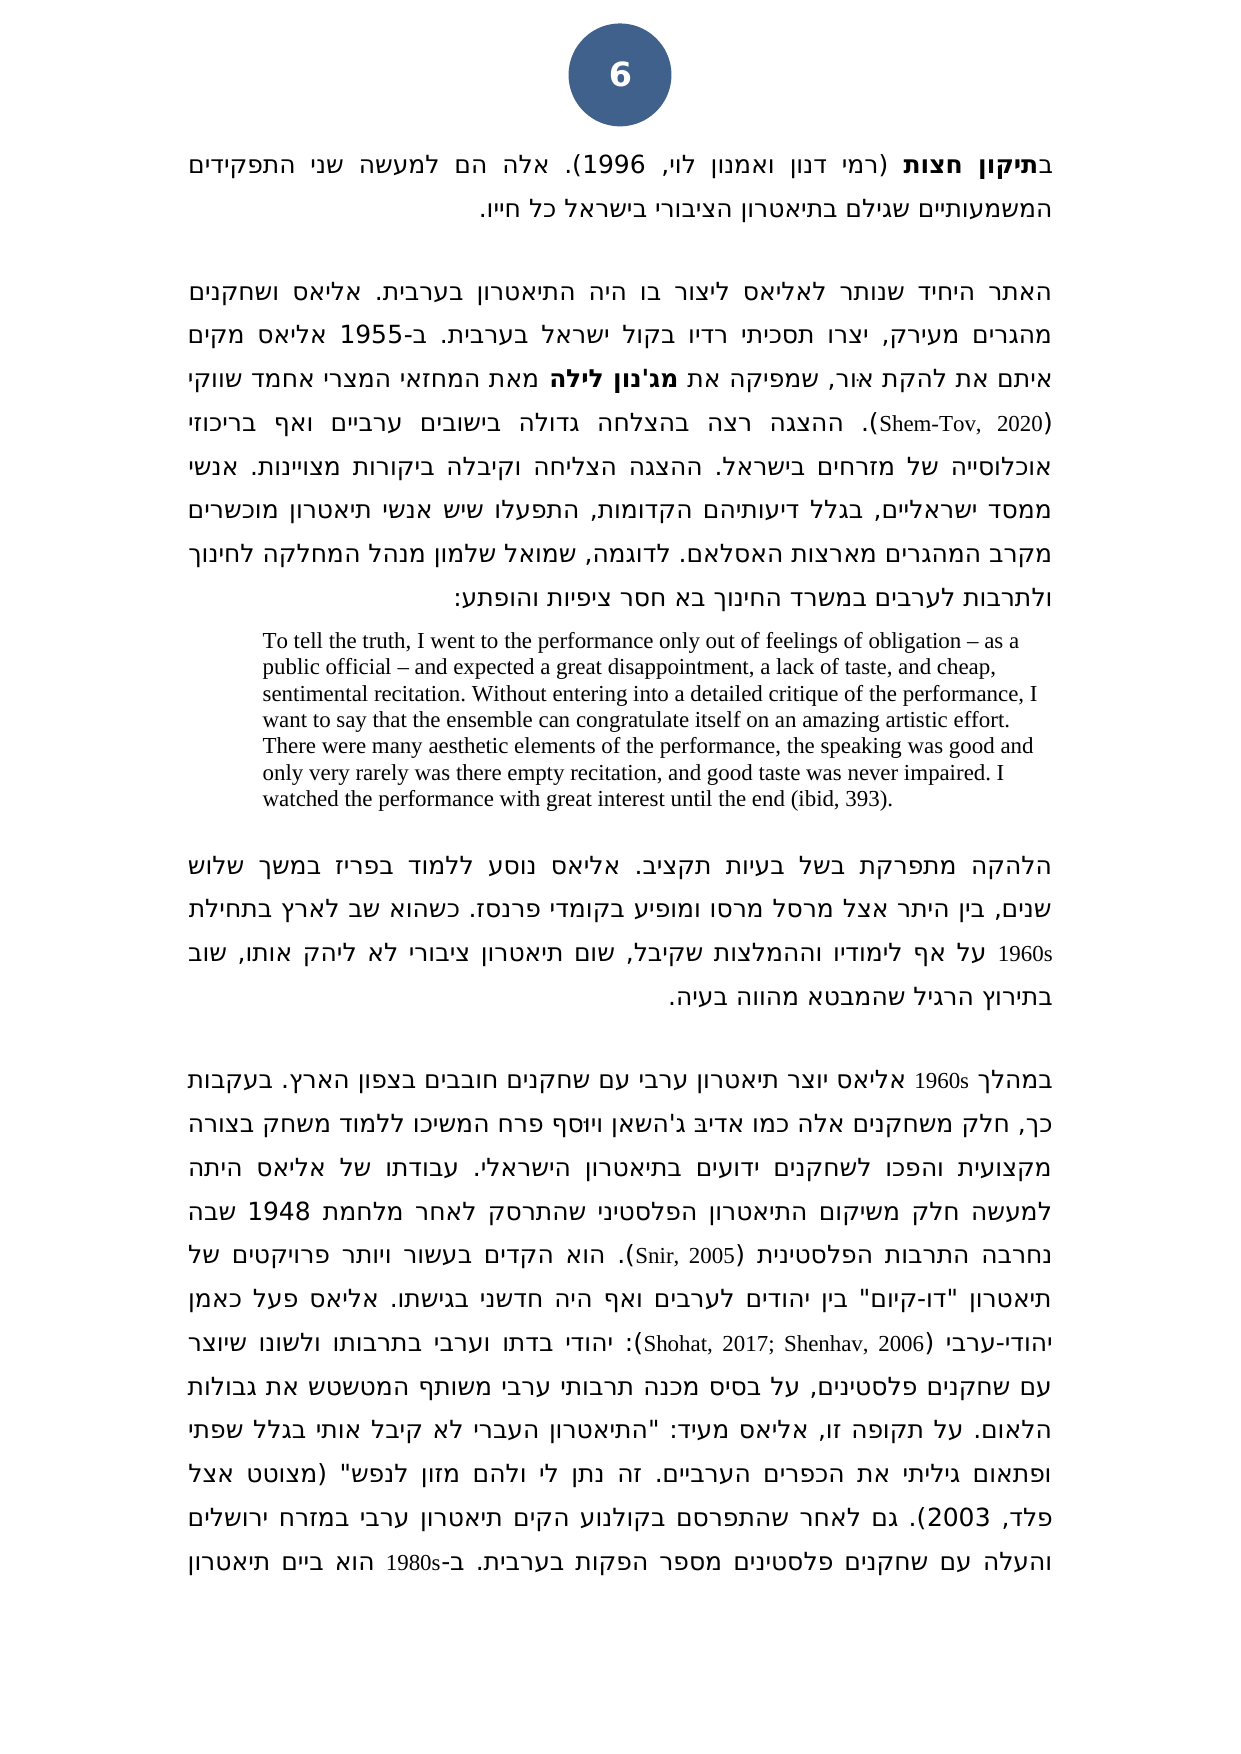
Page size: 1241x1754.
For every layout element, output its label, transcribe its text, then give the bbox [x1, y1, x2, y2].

text To tell the truth, I went to the performance only out of feelings of obligation – as a public official – and expected a great disappointment, a lack of taste, and cheap, sentimental recitation. Without entering into a detailed critique of the performance, I want to say that the ensemble can congratulate itself on an amazing artistic effort. There were many aesthetic elements of the performance, the speaking was good and only very rarely was there empty recitation, and good taste was never impaired. I watched the performance with great interest until the end (ibid, 393). [262, 627, 1053, 811]
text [187, 1065, 1053, 1576]
text האתר היחיד שנותר לאליאס ליצור בו היה התיאטרון בערבית. אליאס ושחקנים מהגרים מעירק, יצרו תסכיתי רדיו בקול ישראל בערבית. ב-1955 אליאס מקים איתם את להקת אוּר, שמפיקה את מג'נון לילה מאת המחזאי המצרי אחמד שווקי (Shem-Tov, 2020). ההצגה רצה בהצלחה גדולה בישובים ערביים ואף בריכוזי אוכלוסייה של מזרחים בישראל. ההצגה הצליחה וקיבלה ביקורות מצויינות. אנשי ממסד ישראליים, בגלל דיעותיהם הקדומות, התפעלו שיש אנשי תיאטרון מוכשרים מקרב המהגרים מארצות האסלאם. לדוגמה, שמואל שלמון מנהל המחלקה לחינוך ולתרבות לערבים במשרד החינוך בא חסר ציפיות והופתע: [187, 277, 1053, 612]
text הלהקה מתפרקת בשל בעיות תקציב. אליאס נוסע ללמוד בפריז במשך שלוש שנים, בין היתר אצל מרסל מרסו ומופיע בקומדי פרנסז. כשהוא שב לארץ בתחילת 1960s על אף לימודיו וההמלצות שקיבל, שום תיאטרון ציבורי לא ליהק אותו, שוב בתירוץ הרגיל שהמבטא מהווה בעיה. [187, 851, 1053, 1011]
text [187, 150, 1053, 223]
